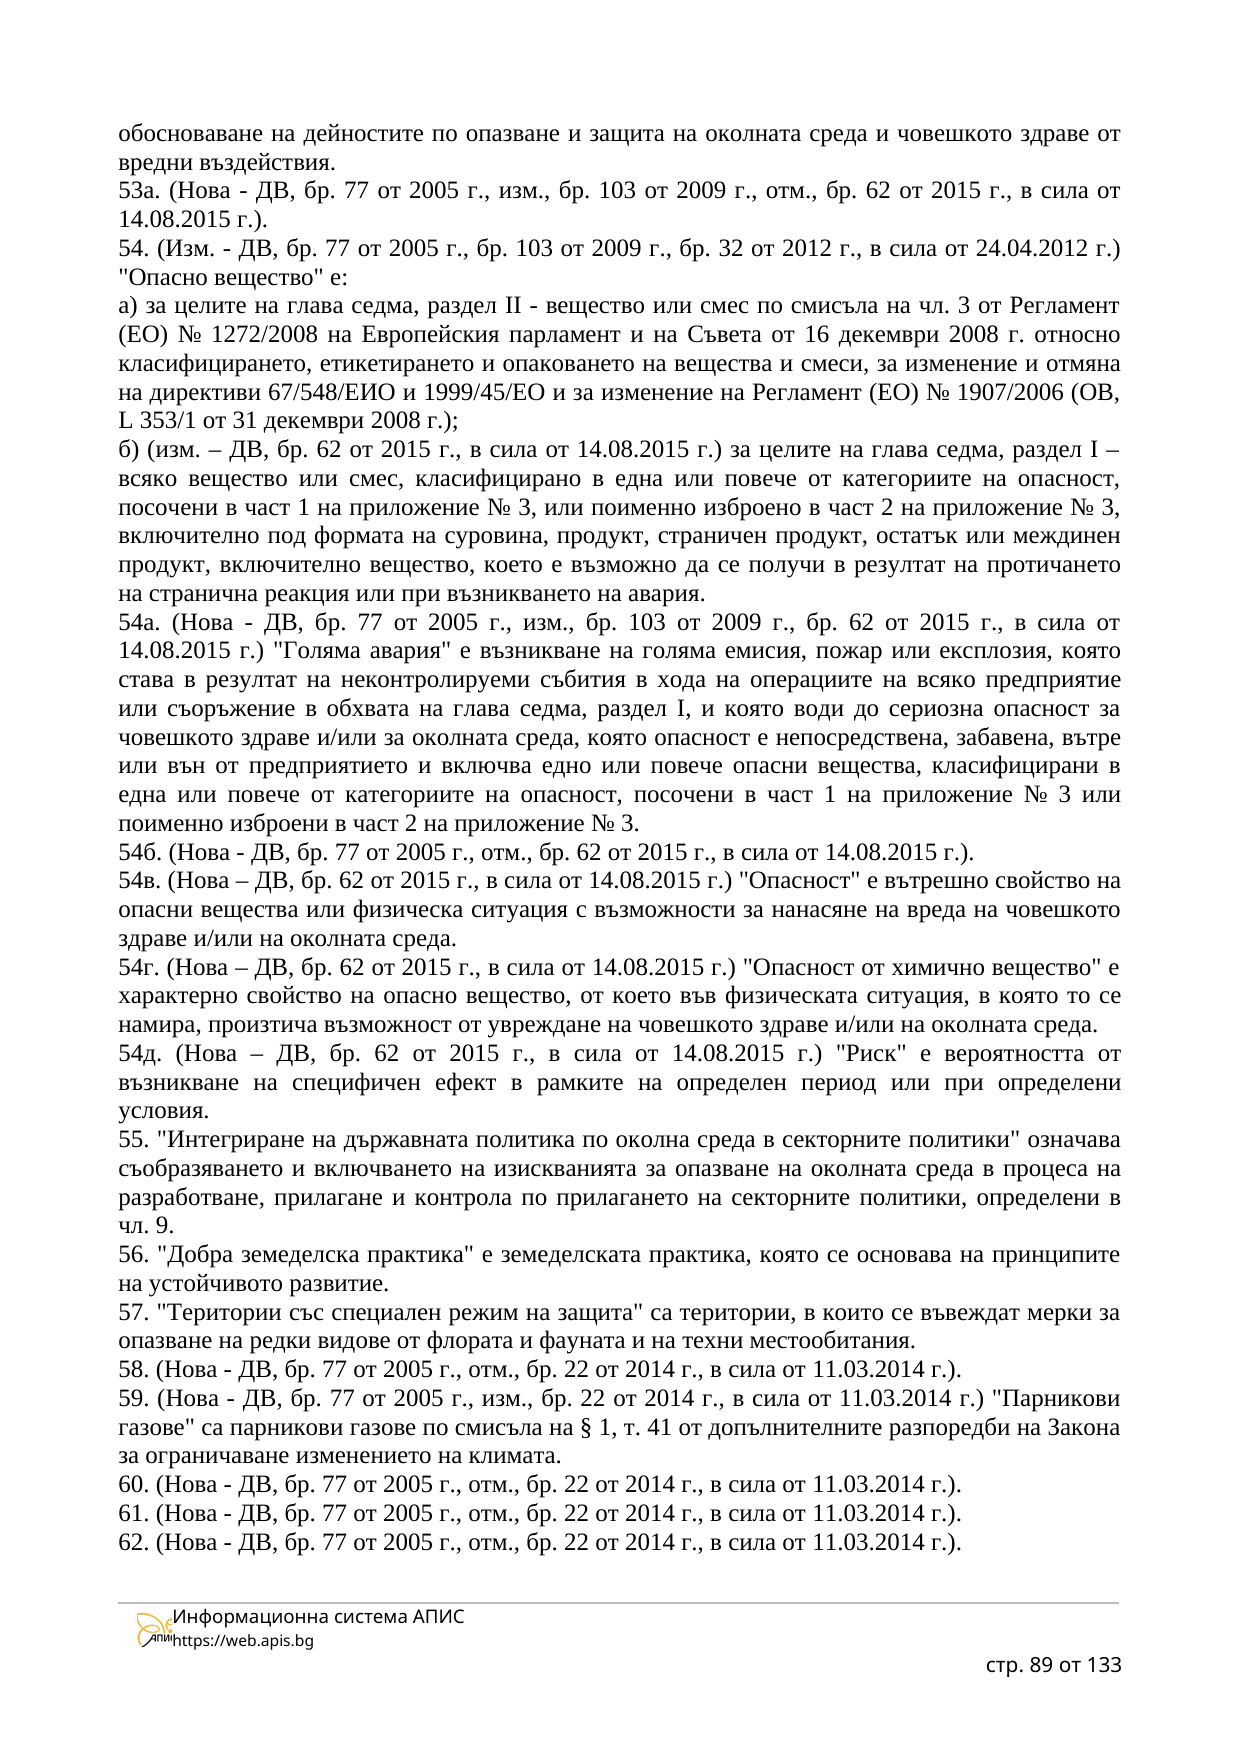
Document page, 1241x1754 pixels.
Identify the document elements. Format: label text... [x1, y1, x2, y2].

text 61. (Нова - ДВ, бр. 77 от 2005 г., отм., бр. 22 от 2014 г., в сила от 11.03.2014 г.). [118, 1498, 1122, 1527]
text 53а. (Нова - ДВ, бр. 77 от 2005 г., изм., бр. 103 от 2009 г., отм., бр. 62 от 2015 г., в сила от 14.08.2015 г.). [118, 176, 1122, 233]
text 58. (Нова - ДВ, бр. 77 от 2005 г., отм., бр. 22 от 2014 г., в сила от 11.03.2014 г.). [118, 1354, 1122, 1383]
picture [137, 1613, 172, 1648]
text 57. "Територии със специален режим на защита" са територии, в които се въвеждат мерки за опазване на редки видове от флората и фауната и на техни местообитания. [118, 1297, 1122, 1354]
text 62. (Нова - ДВ, бр. 77 от 2005 г., отм., бр. 22 от 2014 г., в сила от 11.03.2014 г.). [118, 1527, 1122, 1556]
text 54в. (Нова – ДВ, бр. 62 от 2015 г., в сила от 14.08.2015 г.) "Опасност" е вътрешно свойство на опасни вещества или физическа ситуация с възможности за нанасяне на вреда на човешкото здраве и/или на околната среда. [118, 866, 1122, 952]
text 54д. (Нова – ДВ, бр. 62 от 2015 г., в сила от 14.08.2015 г.) "Риск" е вероятността от възникване на специфичен ефект в рамките на определен период или при определени условия. [118, 1038, 1122, 1124]
text 60. (Нова - ДВ, бр. 77 от 2005 г., отм., бр. 22 от 2014 г., в сила от 11.03.2014 г.). [118, 1469, 1122, 1498]
text 56. "Добра земеделска практика" е земеделската практика, която се основава на принципите на устойчивото развитие. [118, 1239, 1122, 1297]
text 54г. (Нова – ДВ, бр. 62 от 2015 г., в сила от 14.08.2015 г.) "Опасност от химично вещество" е характерно свойство на опасно вещество, от което във физическата ситуация, в която то се намира, произтича възможност от увреждане на човешкото здраве и/или на околната среда. [118, 952, 1122, 1038]
text 59. (Нова - ДВ, бр. 77 от 2005 г., изм., бр. 22 от 2014 г., в сила от 11.03.2014 г.) "Парникови газове" са парникови газове по смисъла на § 1, т. 41 от допълнителните разпоредби на Закона за ограничаване изменението на климата. [118, 1383, 1122, 1469]
text а) за целите на глава седма, раздел II - вещество или смес по смисъла на чл. 3 от Регламент (ЕО) № 1272/2008 на Европейския парламент и на Съвета от 16 декември 2008 г. относно класифицирането, етикетирането и опаковането на вещества и смеси, за изменение и отмяна на директиви 67/548/ЕИО и 1999/45/ЕО и за изменение на Регламент (ЕО) № 1907/2006 (ОВ, L 353/1 от 31 декември 2008 г.); [118, 291, 1122, 434]
text 54б. (Нова - ДВ, бр. 77 от 2005 г., отм., бр. 62 от 2015 г., в сила от 14.08.2015 г.). [118, 837, 1122, 866]
text 54а. (Нова - ДВ, бр. 77 от 2005 г., изм., бр. 103 от 2009 г., бр. 62 от 2015 г., в сила от 14.08.2015 г.) "Голяма авария" е възникване на голяма емисия, пожар или експлозия, която става в резултат на неконтролируеми събития в хода на операциите на всяко предприятие или съоръжение в обхвата на глава седма, раздел I, и която води до сериозна опасност за човешкото здраве и/или за околната среда, която опасност е непосредствена, забавена, вътре или вън от предприятието и включва едно или повече опасни вещества, класифицирани в една или повече от категориите на опасност, посочени в част 1 на приложение № 3 или поименно изброени в част 2 на приложение № 3. [118, 607, 1122, 837]
text б) (изм. – ДВ, бр. 62 от 2015 г., в сила от 14.08.2015 г.) за целите на глава седма, раздел I – всяко вещество или смес, класифицирано в една или повече от категориите на опасност, посочени в част 1 на приложение № 3, или поименно изброено в част 2 на приложение № 3, включително под формата на суровина, продукт, страничен продукт, остатък или междинен продукт, включително вещество, което е възможно да се получи в резултат на протичането на странична реакция или при възникването на авария. [118, 434, 1122, 607]
text 55. "Интегриране на държавната политика по околна среда в секторните политики" означава съобразяването и включването на изискванията за опазване на околната среда в процеса на разработване, прилагане и контрола по прилагането на секторните политики, определени в чл. 9. [118, 1124, 1122, 1239]
text 54. (Изм. - ДВ, бр. 77 от 2005 г., бр. 103 от 2009 г., бр. 32 от 2012 г., в сила от 24.04.2012 г.) "Опасно вещество" е: [118, 233, 1122, 291]
